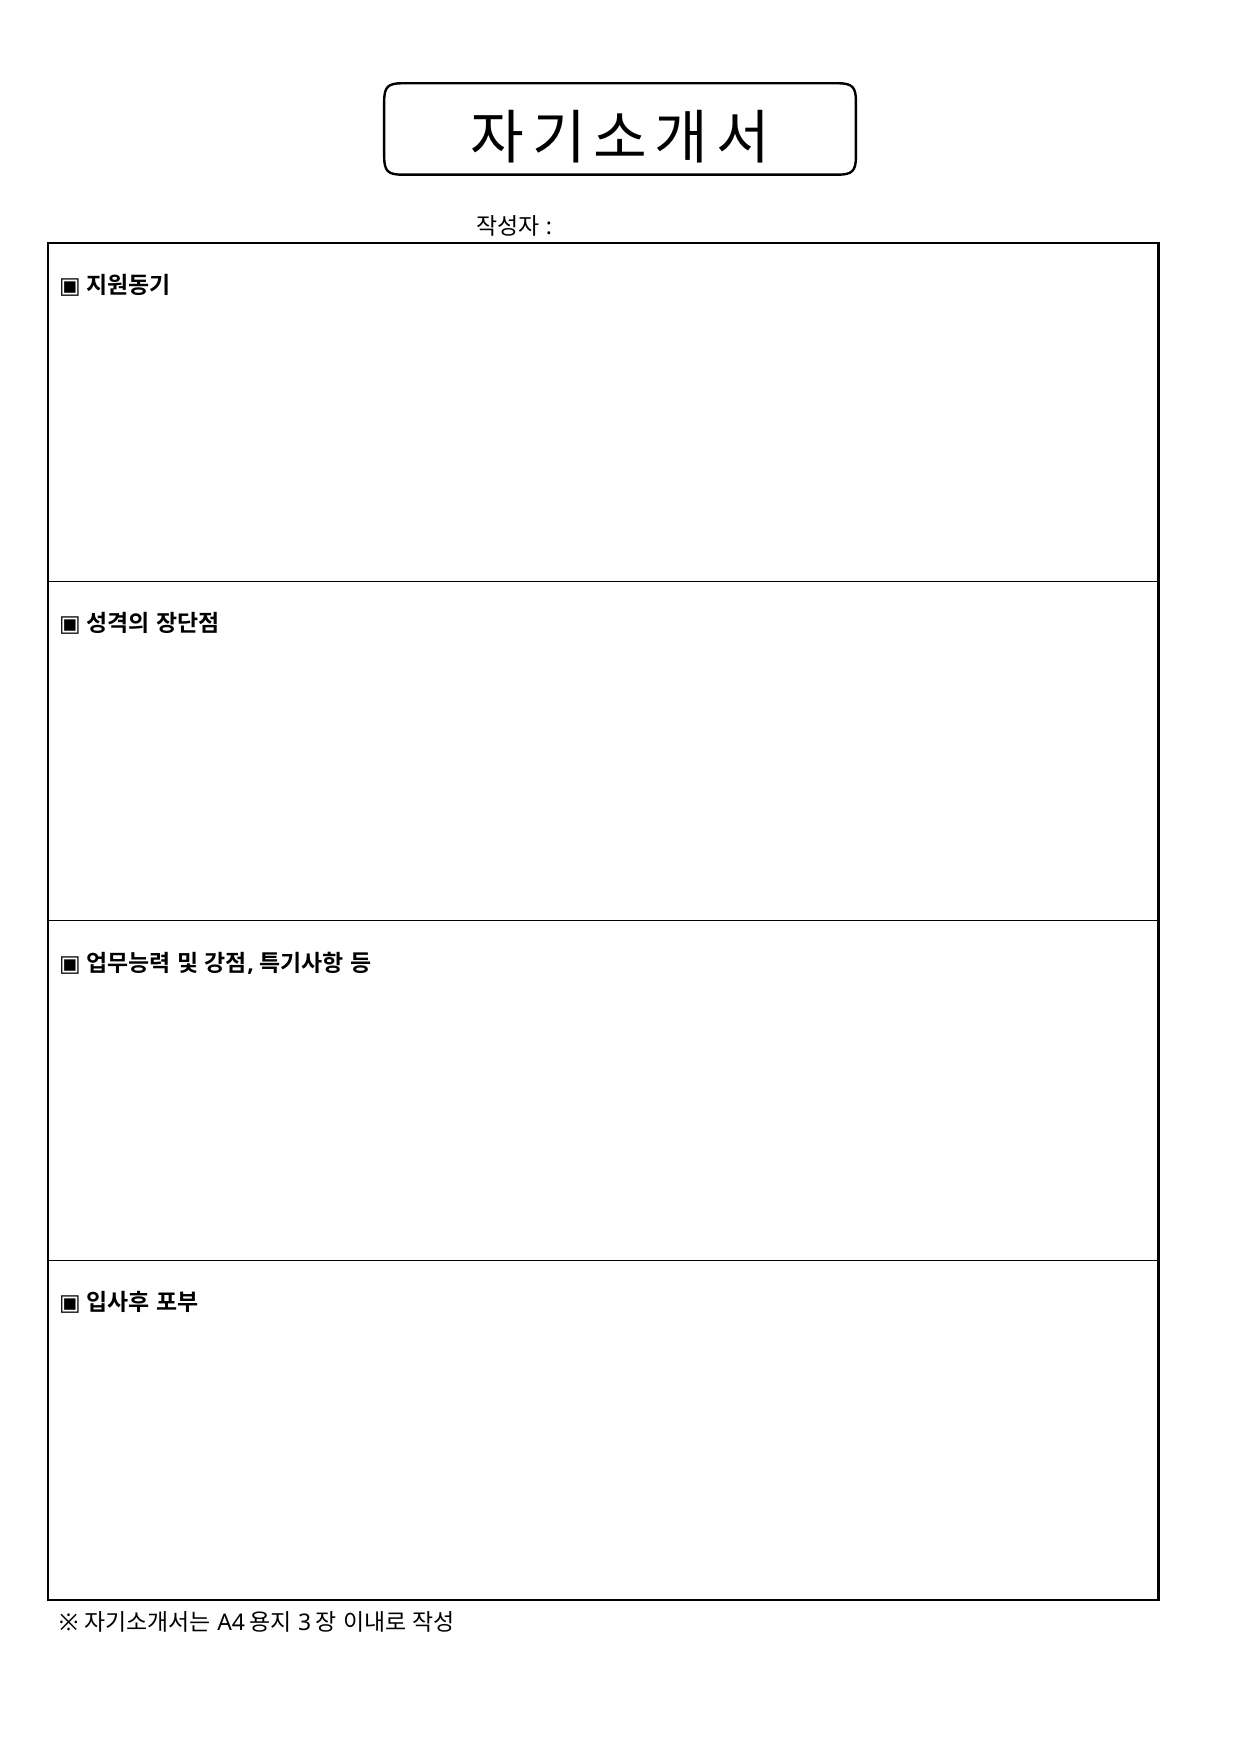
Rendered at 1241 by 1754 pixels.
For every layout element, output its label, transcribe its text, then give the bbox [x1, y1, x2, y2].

table_cell ▣ 업무능력 및 강점, 특기사항 등 [49, 921, 1157, 1259]
text 작성자 : [59, 208, 1181, 241]
table_cell ▣ 입사후 포부 [49, 1261, 1157, 1599]
table_cell ▣ 성격의 장단점 [49, 582, 1157, 920]
table_header ▣ 지원동기 [49, 244, 1157, 581]
text ※ 자기소개서는 A4용지 3장 이내로 작성 [59, 1604, 1181, 1637]
